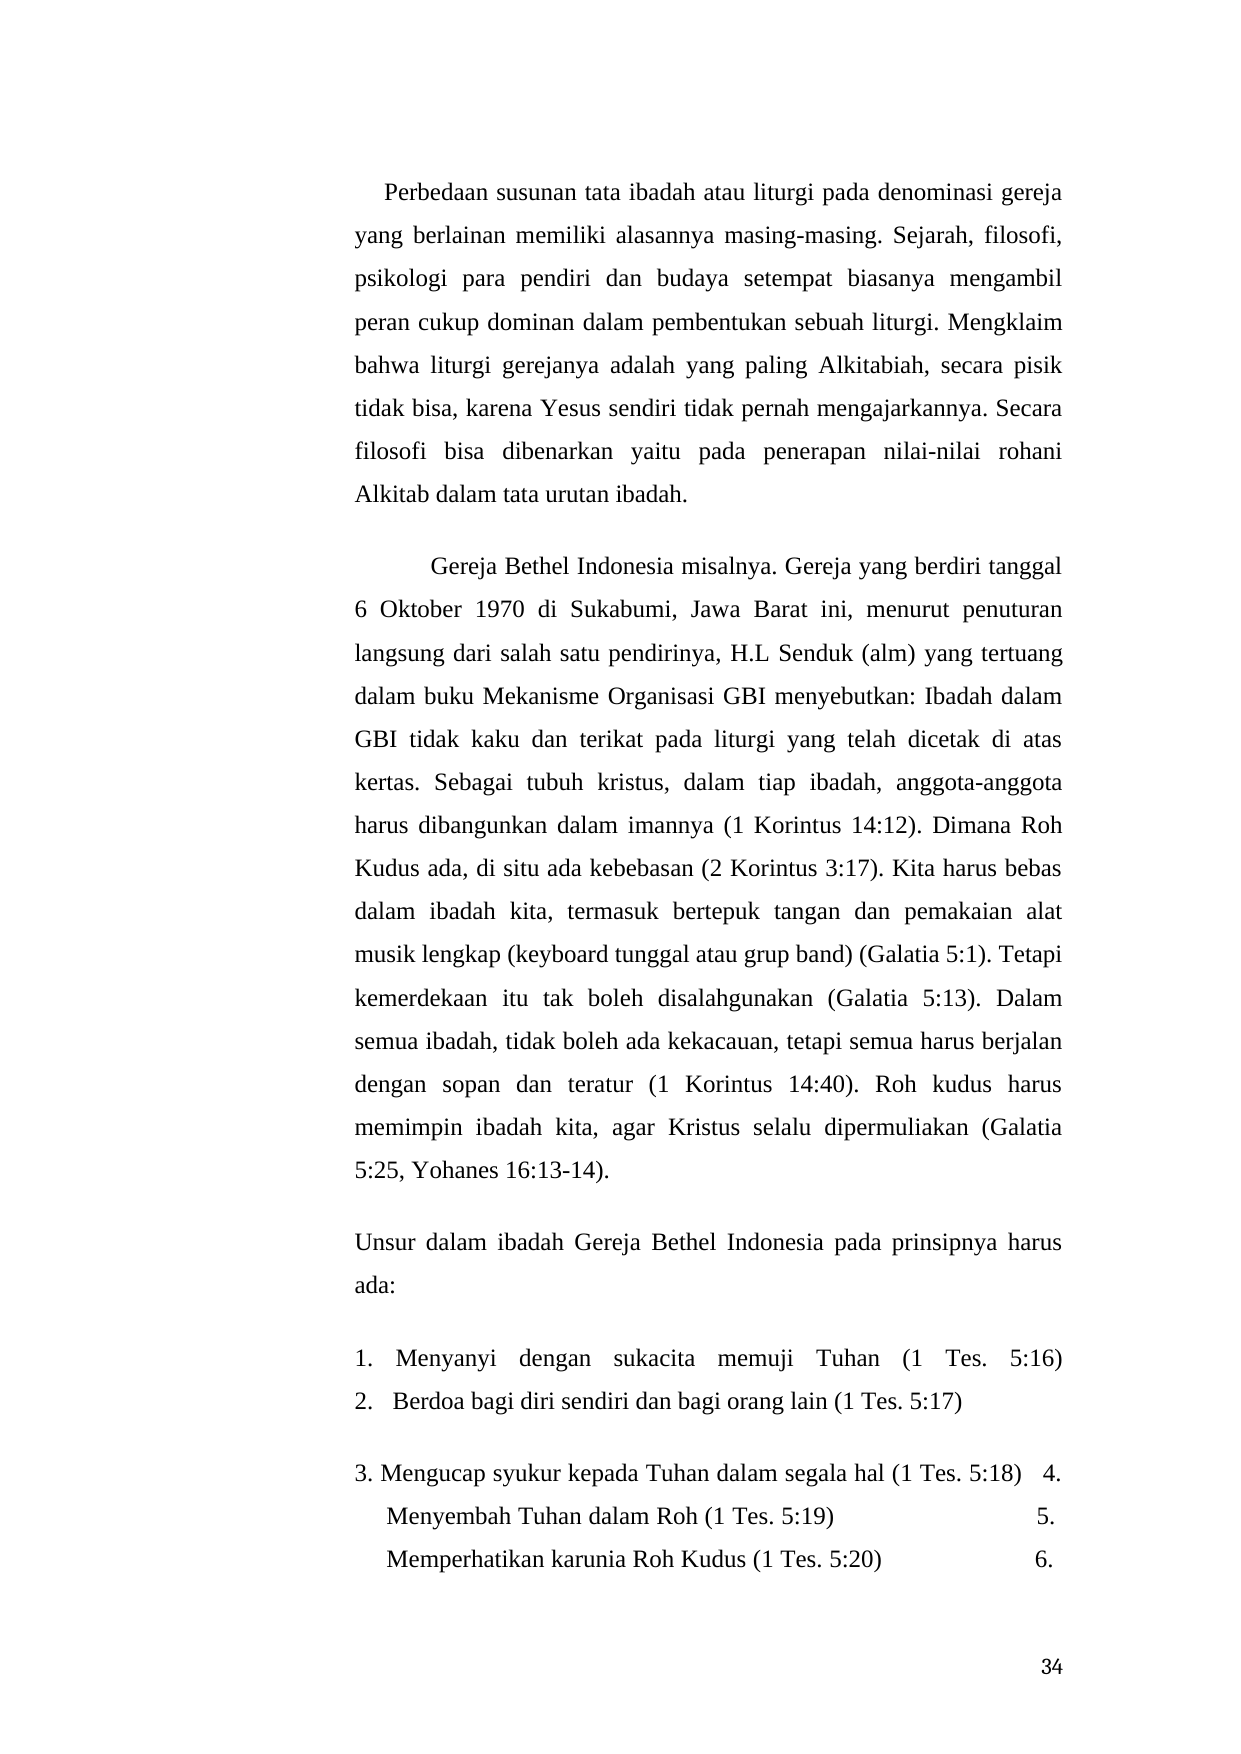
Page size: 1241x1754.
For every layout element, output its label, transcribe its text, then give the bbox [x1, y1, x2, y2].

text Perbedaan susunan tata ibadah atau liturgi pada denominasi gereja yang berlainan memiliki alasannya masing-masing. Sejarah, filosofi, psikologi para pendiri dan budaya setempat biasanya mengambil peran cukup dominan dalam pembentukan sebuah liturgi. Mengklaim bahwa liturgi gerejanya adalah yang paling Alkitabiah, secara pisik tidak bisa, karena Yesus sendiri tidak pernah mengajarkannya. Secara filosofi bisa dibenarkan yaitu pada penerapan nilai-nilai rohani Alkitab dalam tata urutan ibadah. [354, 177, 1063, 508]
text Unsur dalam ibadah Gereja Bethel Indonesia pada prinsipnya harus ada: [354, 1227, 1063, 1299]
text 1. Menyanyi dengan sukacita memuji Tuhan (1 Tes. 5:16) 2. Berdoa bagi diri sendiri dan bagi orang lain (1 Tes. 5:17) [354, 1343, 1063, 1415]
text Gereja Bethel Indonesia misalnya. Gereja yang berdiri tanggal 6 Oktober 1970 di Sukabumi, Jawa Barat ini, menurut penuturan langsung dari salah satu pendirinya, H.L Senduk (alm) yang tertuang dalam buku Mekanisme Organisasi GBI menyebutkan: Ibadah dalam GBI tidak kaku dan terikat pada liturgi yang telah dicetak di atas kertas. Sebagai tubuh kristus, dalam tiap ibadah, anggota-anggota harus dibangunkan dalam imannya (1 Korintus 14:12). Dimana Roh Kudus ada, di situ ada kebebasan (2 Korintus 3:17). Kita harus bebas dalam ibadah kita, termasuk bertepuk tangan dan pemakaian alat musik lengkap (keyboard tunggal atau grup band) (Galatia 5:1). Tetapi kemerdekaan itu tak boleh disalahgunakan (Galatia 5:13). Dalam semua ibadah, tidak boleh ada kekacauan, tetapi semua harus berjalan dengan sopan dan teratur (1 Korintus 14:40). Roh kudus harus memimpin ibadah kita, agar Kristus selalu dipermuliakan (Galatia 5:25, Yohanes 16:13-14). [354, 551, 1063, 1184]
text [354, 1458, 1063, 1573]
